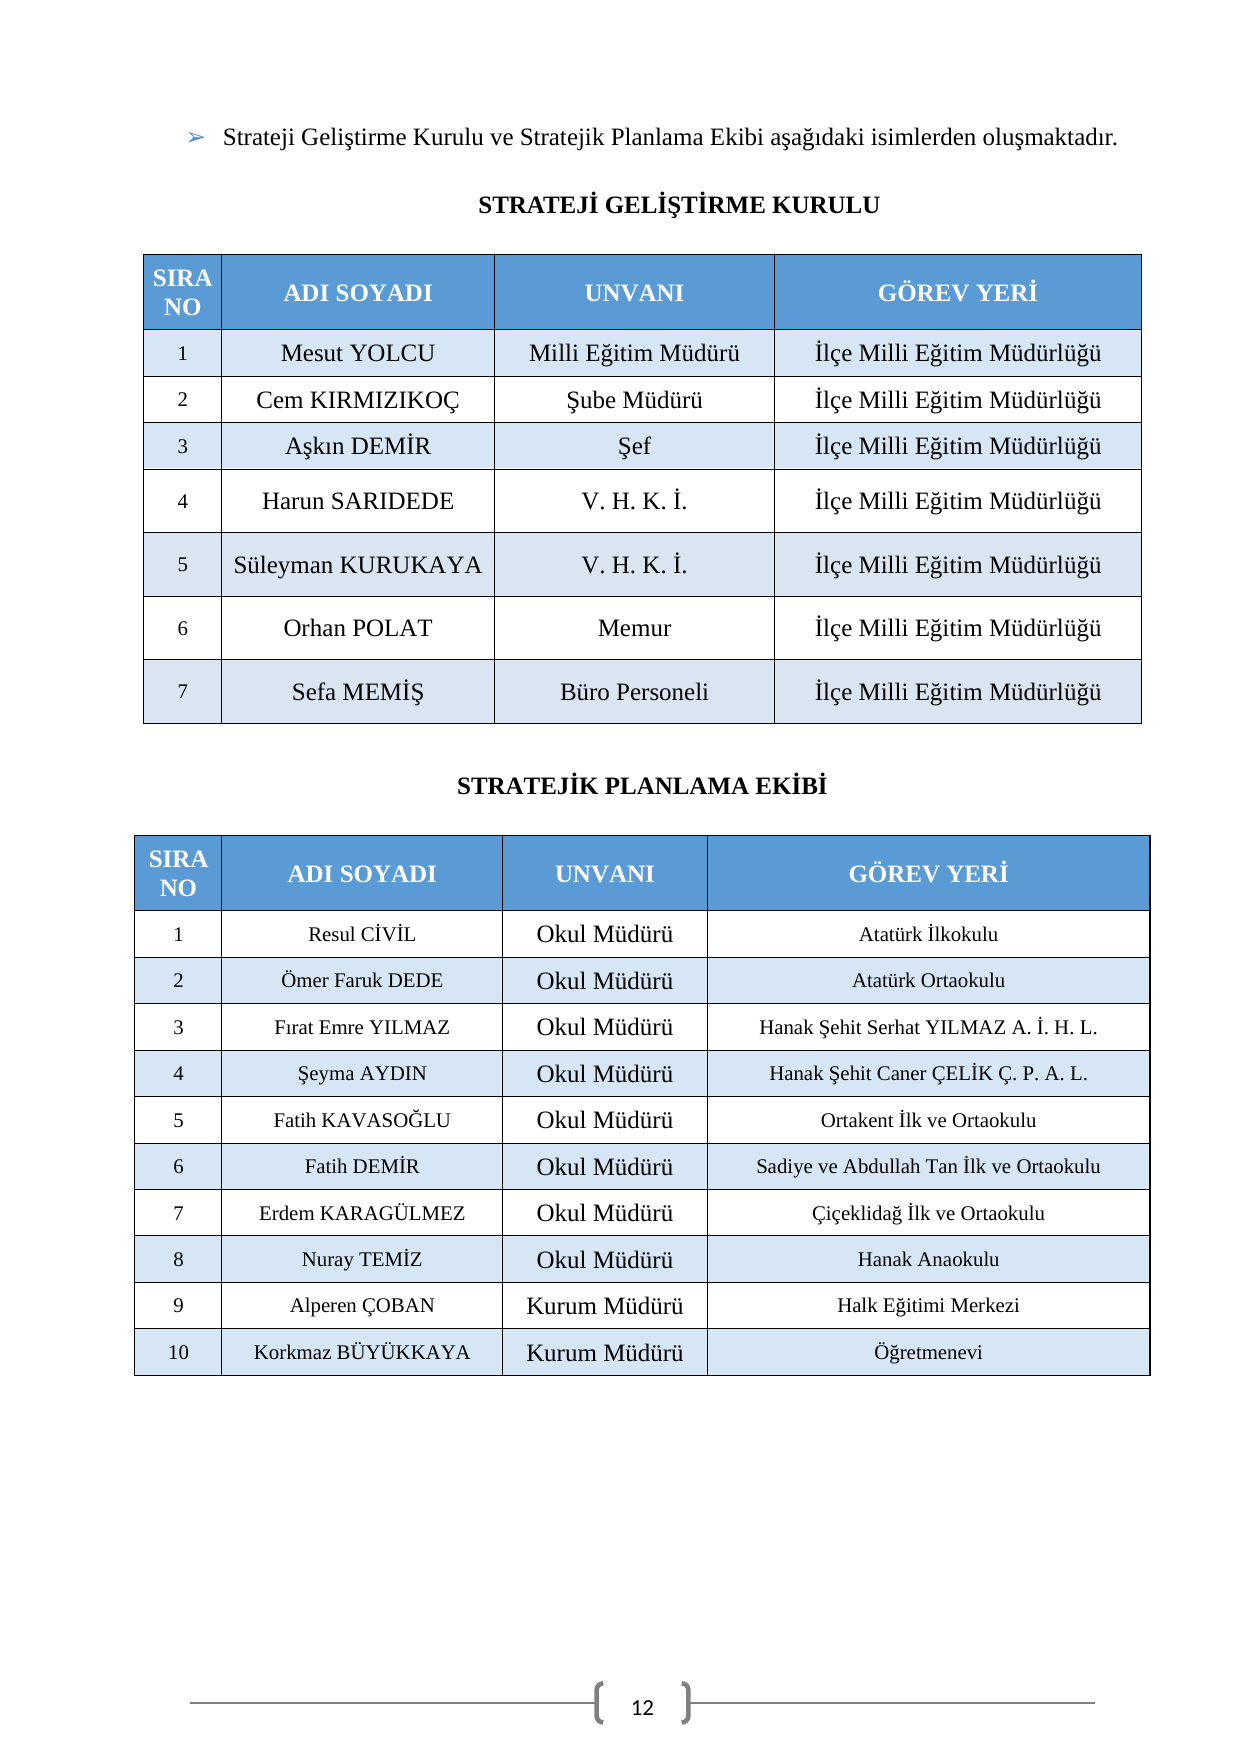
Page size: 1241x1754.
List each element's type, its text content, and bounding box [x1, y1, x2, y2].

table_cell Sefa MEMİŞ [222, 660, 494, 723]
table_cell Okul Müdürü [503, 1097, 707, 1142]
table_header ADI SOYADI [222, 255, 494, 329]
table_cell Kurum Müdürü [503, 1283, 707, 1328]
table_cell 3 [144, 423, 221, 468]
table_cell Korkmaz BÜYÜKKAYA [222, 1329, 502, 1375]
table_cell 2 [135, 958, 221, 1003]
table_cell Aşkın DEMİR [222, 423, 494, 468]
table_cell Mesut YOLCU [222, 330, 494, 376]
table_cell 4 [135, 1051, 221, 1096]
table_cell Sadiye ve Abdullah Tan İlk ve Ortaokulu [708, 1144, 1149, 1189]
table_cell 5 [135, 1097, 221, 1142]
table_header UNVANI [495, 255, 774, 329]
table_header SIRA NO [135, 836, 221, 910]
table_cell Erdem KARAGÜLMEZ [222, 1190, 502, 1235]
table_header GÖREV YERİ [708, 836, 1149, 910]
table_cell Nuray TEMİZ [222, 1236, 502, 1282]
table_cell 5 [144, 533, 221, 596]
text STRATEJİ GELİŞTİRME KURULU [148, 190, 1137, 219]
table_cell 9 [135, 1283, 221, 1328]
table_cell Okul Müdürü [503, 1004, 707, 1049]
table_cell 10 [135, 1329, 221, 1375]
table_cell Hanak Şehit Caner ÇELİK Ç. P. A. L. [708, 1051, 1149, 1096]
table_cell 6 [135, 1144, 221, 1189]
table_cell İlçe Milli Eğitim Müdürlüğü [775, 660, 1141, 723]
table_cell İlçe Milli Eğitim Müdürlüğü [775, 330, 1141, 376]
table_header UNVANI [503, 836, 707, 910]
table_cell Memur [495, 597, 774, 659]
table_cell Hanak Şehit Serhat YILMAZ A. İ. H. L. [708, 1004, 1149, 1049]
table_cell Cem KIRMIZIKOÇ [222, 377, 494, 422]
table_cell Atatürk Ortaokulu [708, 958, 1149, 1003]
table_cell Büro Personeli [495, 660, 774, 723]
list Strateji Geliştirme Kurulu ve Stratejik Planlama Ekibi aşağıdaki isimlerden oluşmaktadır. [185, 118, 1137, 152]
table_cell Milli Eğitim Müdürü [495, 330, 774, 376]
table_cell Fatih KAVASOĞLU [222, 1097, 502, 1142]
table_cell Fırat Emre YILMAZ [222, 1004, 502, 1049]
table_cell 2 [144, 377, 221, 422]
table_cell V. H. K. İ. [495, 470, 774, 532]
table_cell Hanak Anaokulu [708, 1236, 1149, 1282]
table_cell 6 [144, 597, 221, 659]
table_cell İlçe Milli Eğitim Müdürlüğü [775, 423, 1141, 468]
table_cell Okul Müdürü [503, 1051, 707, 1096]
table_cell 7 [144, 660, 221, 723]
table_cell Halk Eğitimi Merkezi [708, 1283, 1149, 1328]
table_cell Şube Müdürü [495, 377, 774, 422]
table_cell Okul Müdürü [503, 1144, 707, 1189]
table_cell Okul Müdürü [503, 1236, 707, 1282]
table_cell İlçe Milli Eğitim Müdürlüğü [775, 597, 1141, 659]
table_cell V. H. K. İ. [495, 533, 774, 596]
table_cell 1 [135, 911, 221, 957]
table_cell Fatih DEMİR [222, 1144, 502, 1189]
table_cell Öğretmenevi [708, 1329, 1149, 1375]
table_cell Ömer Faruk DEDE [222, 958, 502, 1003]
table_cell Şeyma AYDIN [222, 1051, 502, 1096]
table_cell 4 [144, 470, 221, 532]
table_cell 3 [135, 1004, 221, 1049]
table_cell İlçe Milli Eğitim Müdürlüğü [775, 533, 1141, 596]
table_cell Çiçeklidağ İlk ve Ortaokulu [708, 1190, 1149, 1235]
table_cell 8 [135, 1236, 221, 1282]
table_cell Harun SARIDEDE [222, 470, 494, 532]
table_cell Alperen ÇOBAN [222, 1283, 502, 1328]
table_cell 1 [144, 330, 221, 376]
table_cell Okul Müdürü [503, 958, 707, 1003]
table_cell Kurum Müdürü [503, 1329, 707, 1375]
table_cell 7 [135, 1190, 221, 1235]
table_cell Okul Müdürü [503, 911, 707, 957]
table_header ADI SOYADI [222, 836, 502, 910]
table_cell Resul CİVİL [222, 911, 502, 957]
table_cell Atatürk İlkokulu [708, 911, 1149, 957]
table_header GÖREV YERİ [775, 255, 1141, 329]
table_cell İlçe Milli Eğitim Müdürlüğü [775, 377, 1141, 422]
table_cell Okul Müdürü [503, 1190, 707, 1235]
table_cell Süleyman KURUKAYA [222, 533, 494, 596]
table_cell Şef [495, 423, 774, 468]
table_cell Ortakent İlk ve Ortaokulu [708, 1097, 1149, 1142]
text STRATEJİK PLANLAMA EKİBİ [148, 771, 1137, 800]
table_cell İlçe Milli Eğitim Müdürlüğü [775, 470, 1141, 532]
table_cell Orhan POLAT [222, 597, 494, 659]
table_header SIRA NO [144, 255, 221, 329]
